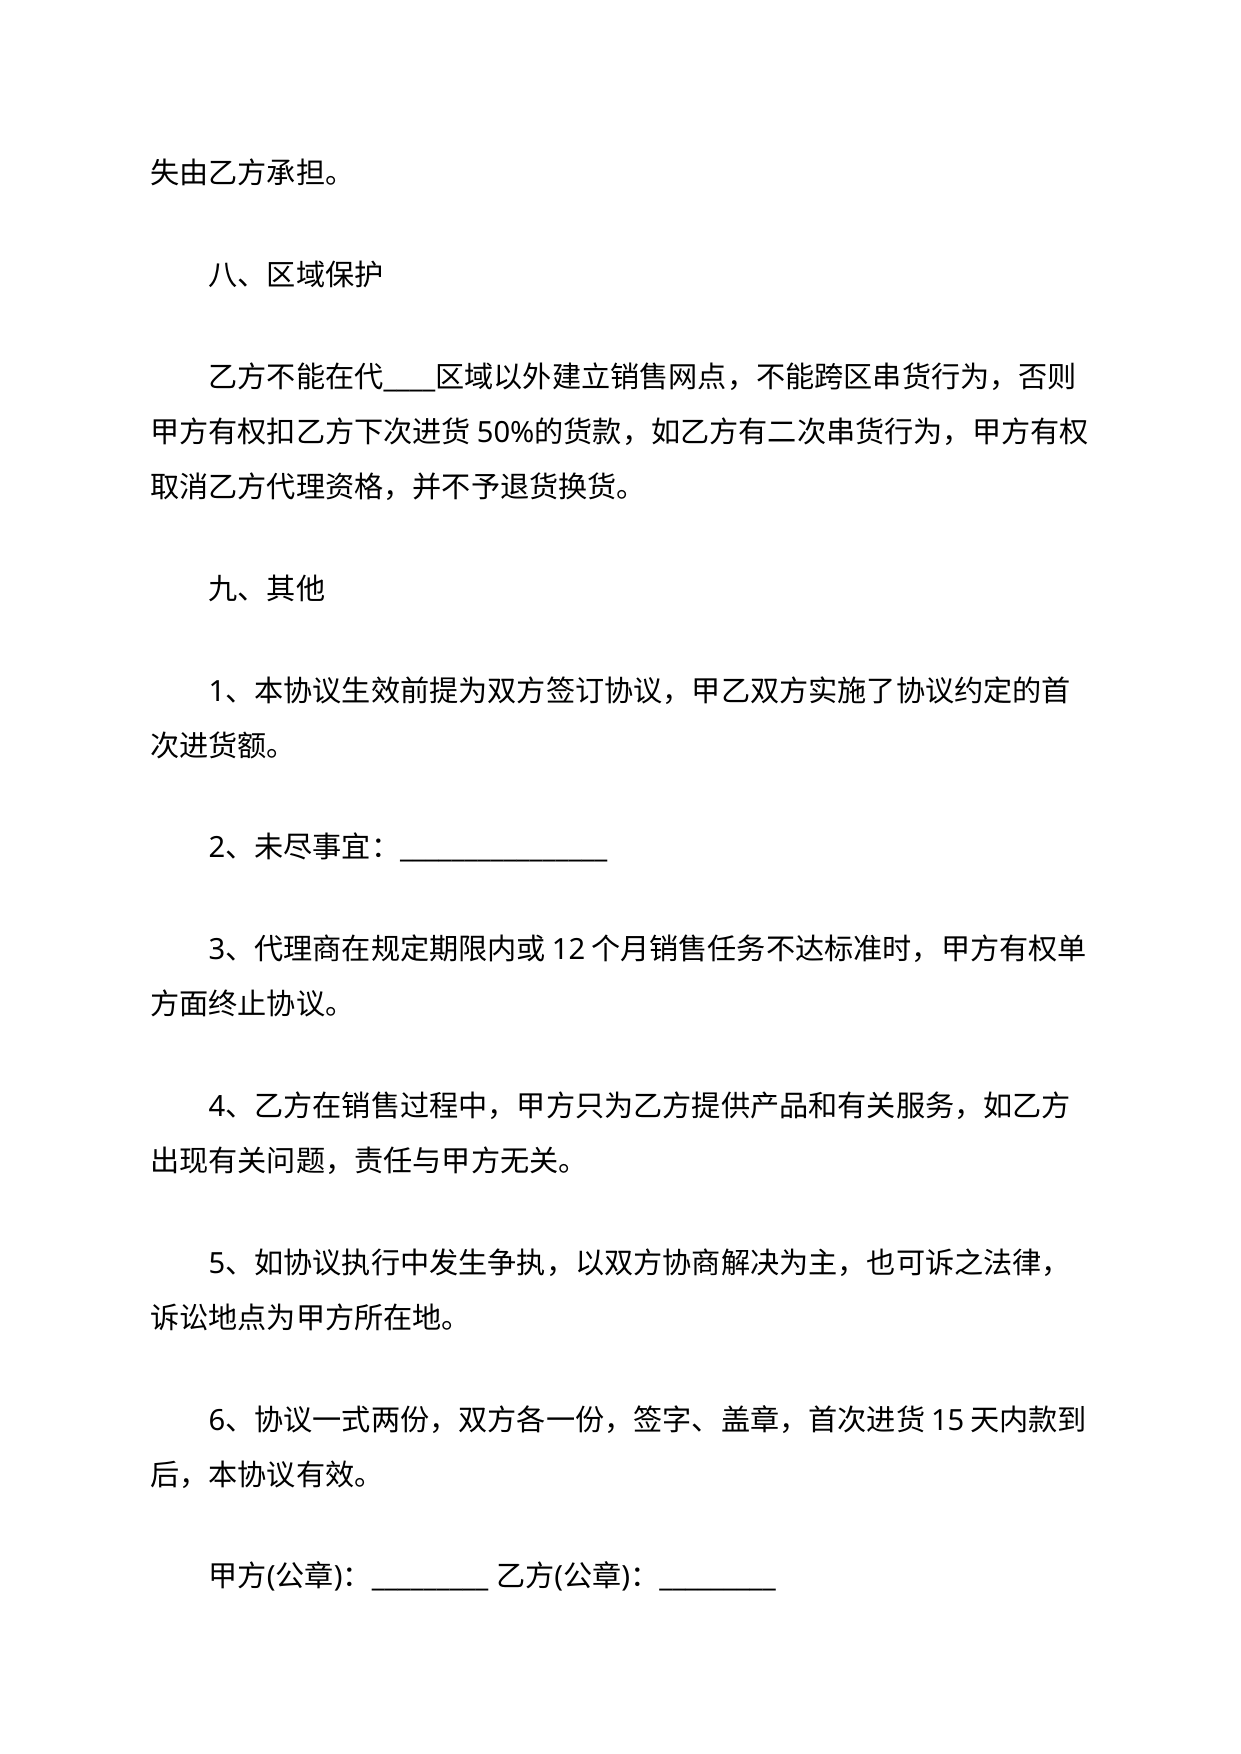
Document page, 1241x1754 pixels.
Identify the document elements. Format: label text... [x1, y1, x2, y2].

text 3、代理商在规定期限内或12个月销售任务不达标准时，甲方有权单方面终止协议。 [150, 926, 1090, 1023]
text 乙方不能在代____区域以外建立销售网点，不能跨区串货行为，否则甲方有权扣乙方下次进货50%的货款，如乙方有二次串货行为，甲方有权取消乙方代理资格，并不予退货换货。 [150, 353, 1090, 506]
text 甲方(公章)：_________ 乙方(公章)：_________ [150, 1553, 1090, 1595]
text 4、乙方在销售过程中，甲方只为乙方提供产品和有关服务，如乙方出现有关问题，责任与甲方无关。 [150, 1083, 1090, 1180]
text 九、其他 [150, 565, 1090, 608]
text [150, 150, 1090, 192]
text 5、如协议执行中发生争执，以双方协商解决为主，也可诉之法律，诉讼地点为甲方所在地。 [150, 1239, 1090, 1337]
text 1、本协议生效前提为双方签订协议，甲乙双方实施了协议约定的首次进货额。 [150, 667, 1090, 764]
text 八、区域保护 [150, 252, 1090, 294]
text 2、未尽事宜：________________ [150, 824, 1090, 866]
text 6、协议一式两份，双方各一份，签字、盖章，首次进货15天内款到后，本协议有效。 [150, 1396, 1090, 1493]
